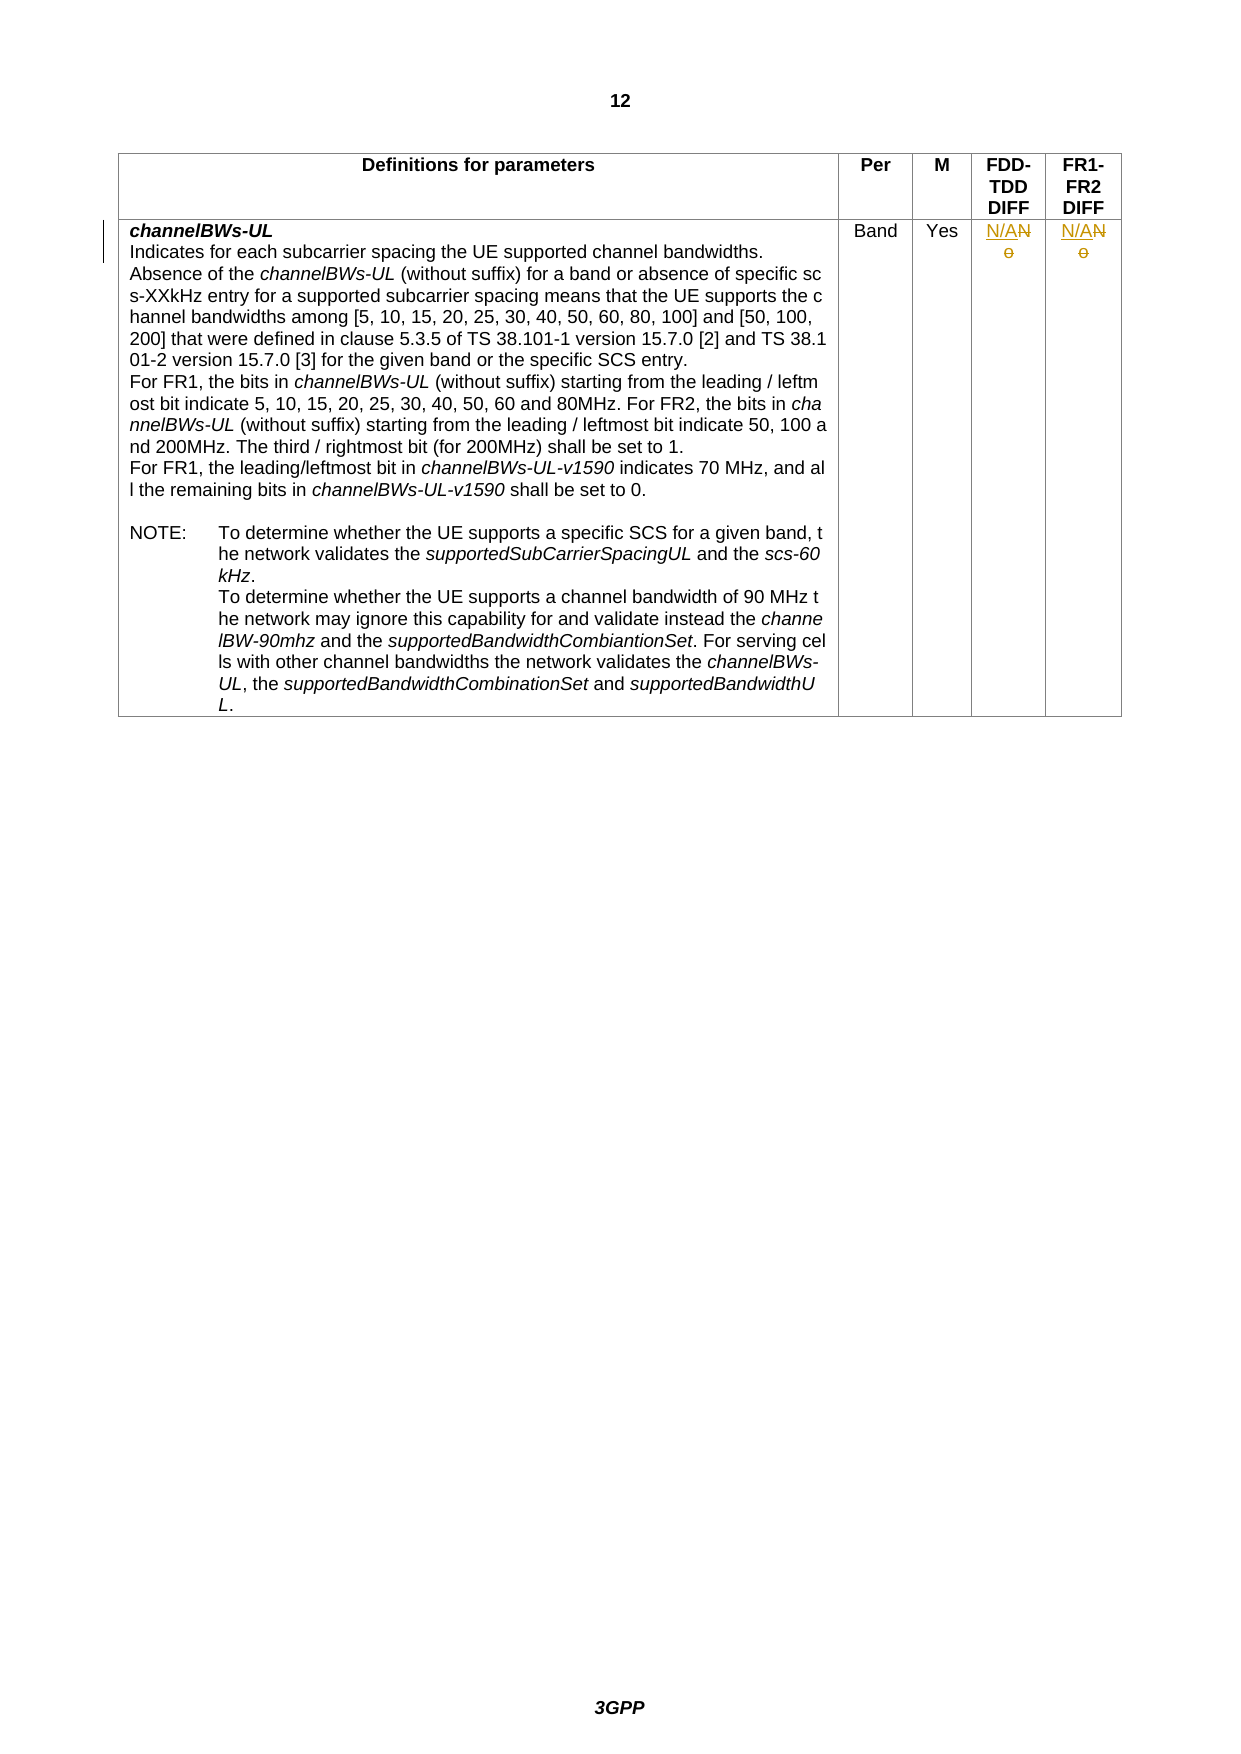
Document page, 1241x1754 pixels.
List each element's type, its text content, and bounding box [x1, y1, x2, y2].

table_cell [1046, 220, 1121, 716]
table_header Per [839, 154, 912, 219]
table_cell channelBWs-UL Indicates for each subcarrier spacing the UE supported channel bandwidths. Absence of the channelBWs-UL (without suffix) for a band or absence of specific scs-XXkHz entry for a supported subcarrier spacing means that the UE supports the channel bandwidths among [5, 10, 15, 20, 25, 30, 40, 50, 60, 80, 100] and [50, 100, 200] that were defined in clause 5.3.5 of TS 38.101-1 version 15.7.0 [2] and TS 38.101-2 version 15.7.0 [3] for the given band or the specific SCS entry. For FR1, the bits in channelBWs-UL (without suffix) starting from the leading / leftmost bit indicate 5, 10, 15, 20, 25, 30, 40, 50, 60 and 80MHz. For FR2, the bits in channelBWs-UL (without suffix) starting from the leading / leftmost bit indicate 50, 100 and 200MHz. The third / rightmost bit (for 200MHz) shall be set to 1. For FR1, the leading/leftmost bit in channelBWs-UL-v1590 indicates 70 MHz, and all the remaining bits in channelBWs-UL-v1590 shall be set to 0. NOTE: To determine whether the UE supports a specific SCS for a given band, the network validates the supportedSubCarrierSpacingUL and the scs-60kHz. To determine whether the UE supports a channel bandwidth of 90 MHz the network may ignore this capability for and validate instead the channelBW-90mhz and the supportedBandwidthCombiantionSet. For serving cells with other channel bandwidths the network validates the channelBWs-UL, the supportedBandwidthCombinationSet and supportedBandwidthUL. [119, 220, 838, 716]
table_header Definitions for parameters [119, 154, 838, 219]
table_header FR1-FR2 DIFF [1046, 154, 1121, 219]
table_cell Band [839, 220, 912, 716]
table_header FDD-TDD DIFF [972, 154, 1045, 219]
table_header M [913, 154, 971, 219]
table_cell [972, 220, 1045, 716]
table_cell Yes [913, 220, 971, 716]
